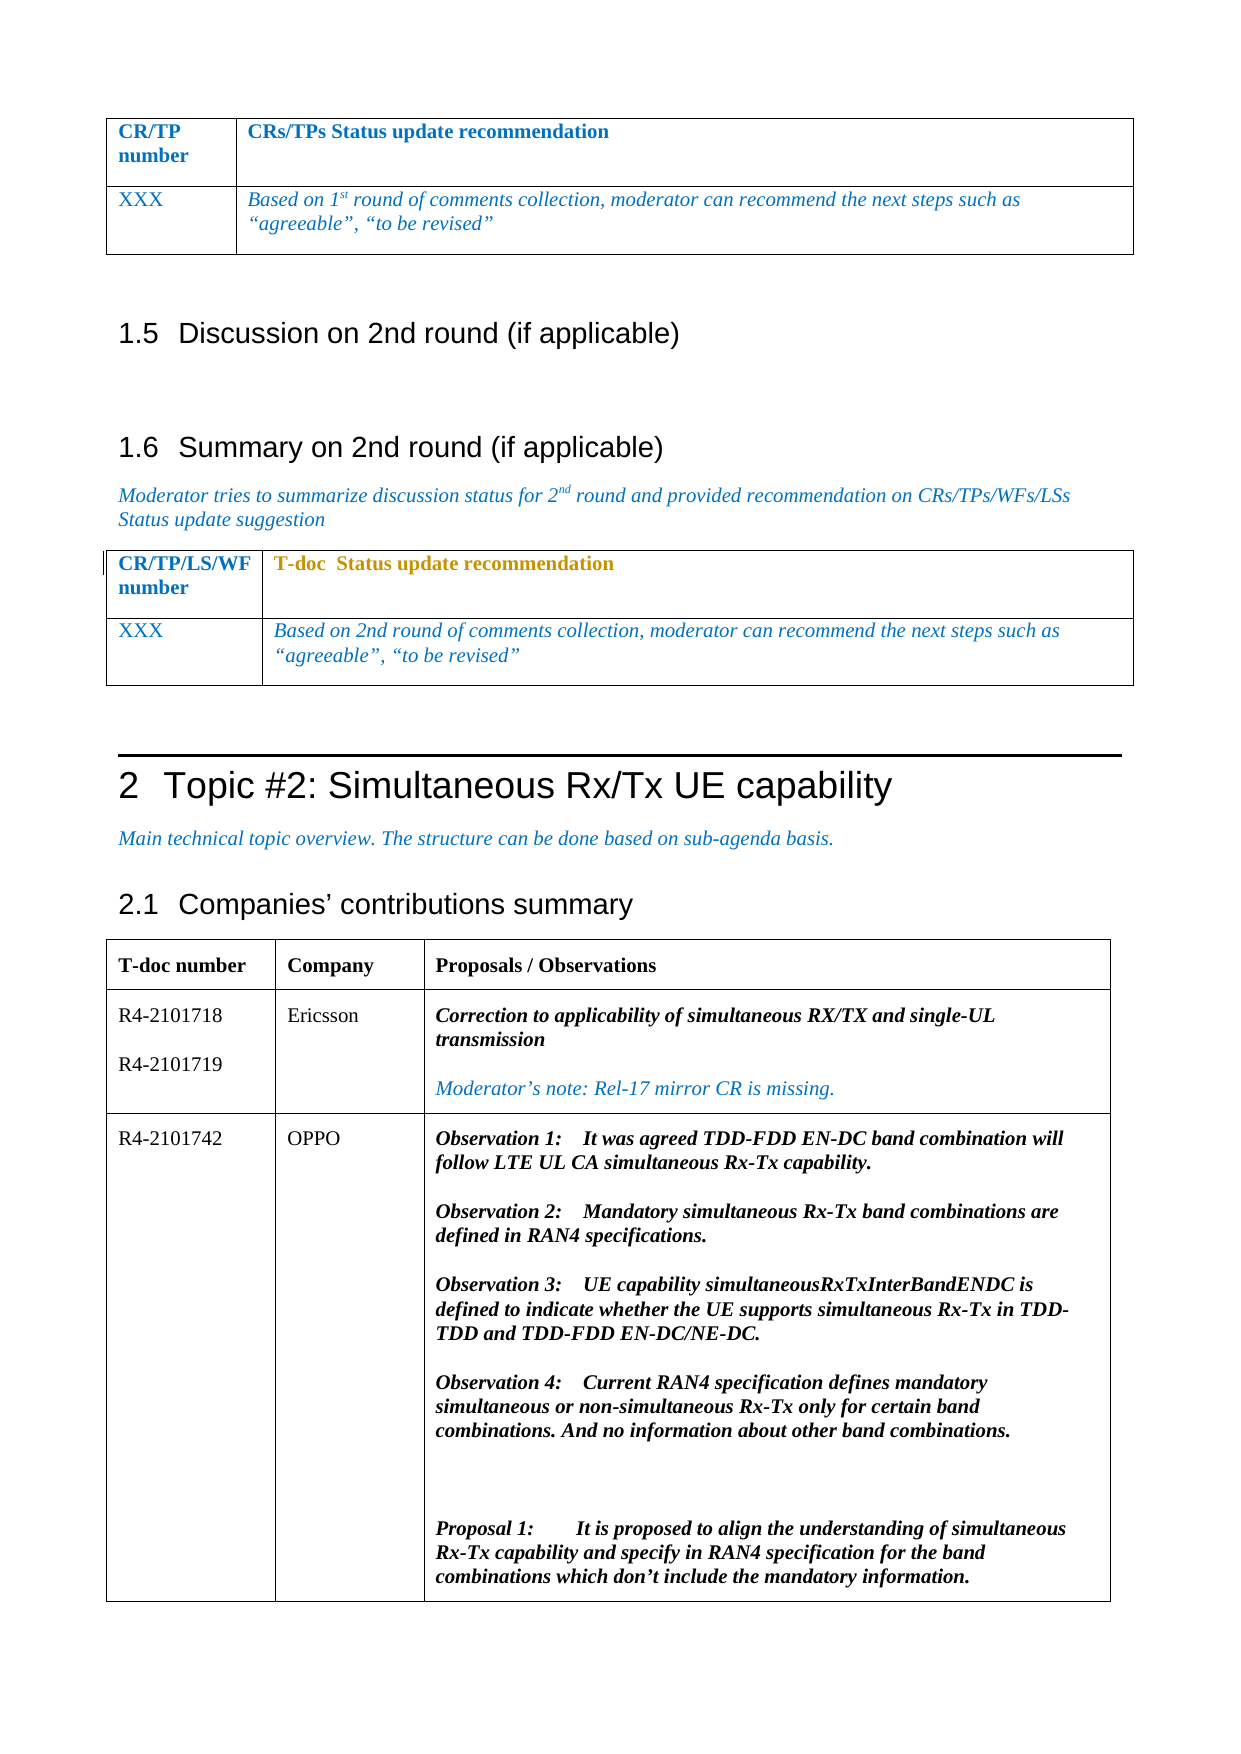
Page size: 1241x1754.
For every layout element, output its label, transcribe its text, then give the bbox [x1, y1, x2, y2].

table_cell R4-2101742 [107, 1114, 275, 1601]
table_header Proposals / Observations [425, 940, 1110, 989]
table_header CR/TP number [107, 119, 236, 186]
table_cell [425, 1114, 1110, 1601]
text Moderator tries to summarize discussion status for 2nd round and provided recommendation on CRs/TPs/WFs/LSs Status update suggestion [118, 483, 1122, 531]
subtitle Discussion on 2nd round (if applicable) [118, 316, 1122, 350]
subtitle Topic #2: Simultaneous Rx/Tx UE capability [118, 757, 1122, 807]
table_header CR/TP/LS/WF number [107, 551, 262, 617]
subtitle Companies’ contributions summary [118, 887, 1122, 921]
table_cell Based on 2nd round of comments collection, moderator can recommend the next steps such as “agreeable”, “to be revised” [263, 619, 1133, 685]
table_header T-doc number [107, 940, 275, 989]
table_cell XXX [107, 619, 262, 685]
table_header Company [276, 940, 424, 989]
table_cell Ericsson [276, 990, 424, 1113]
text Main technical topic overview. The structure can be done based on sub-agenda basis. [118, 825, 1122, 849]
table_cell R4-2101718 R4-2101719 [107, 990, 275, 1113]
table_cell Correction to applicability of simultaneous RX/TX and single-UL transmission Moderator’s note: Rel-17 mirror CR is missing. [425, 990, 1110, 1113]
table_header T-doc Status update recommendation [263, 551, 1133, 617]
table_cell XXX [107, 187, 236, 254]
table_cell OPPO [276, 1114, 424, 1601]
subtitle Summary on 2nd round (if applicable) [118, 430, 1122, 464]
table_header CRs/TPs Status update recommendation [237, 119, 1133, 186]
table_cell Based on 1st round of comments collection, moderator can recommend the next steps such as “agreeable”, “to be revised” [237, 187, 1133, 254]
